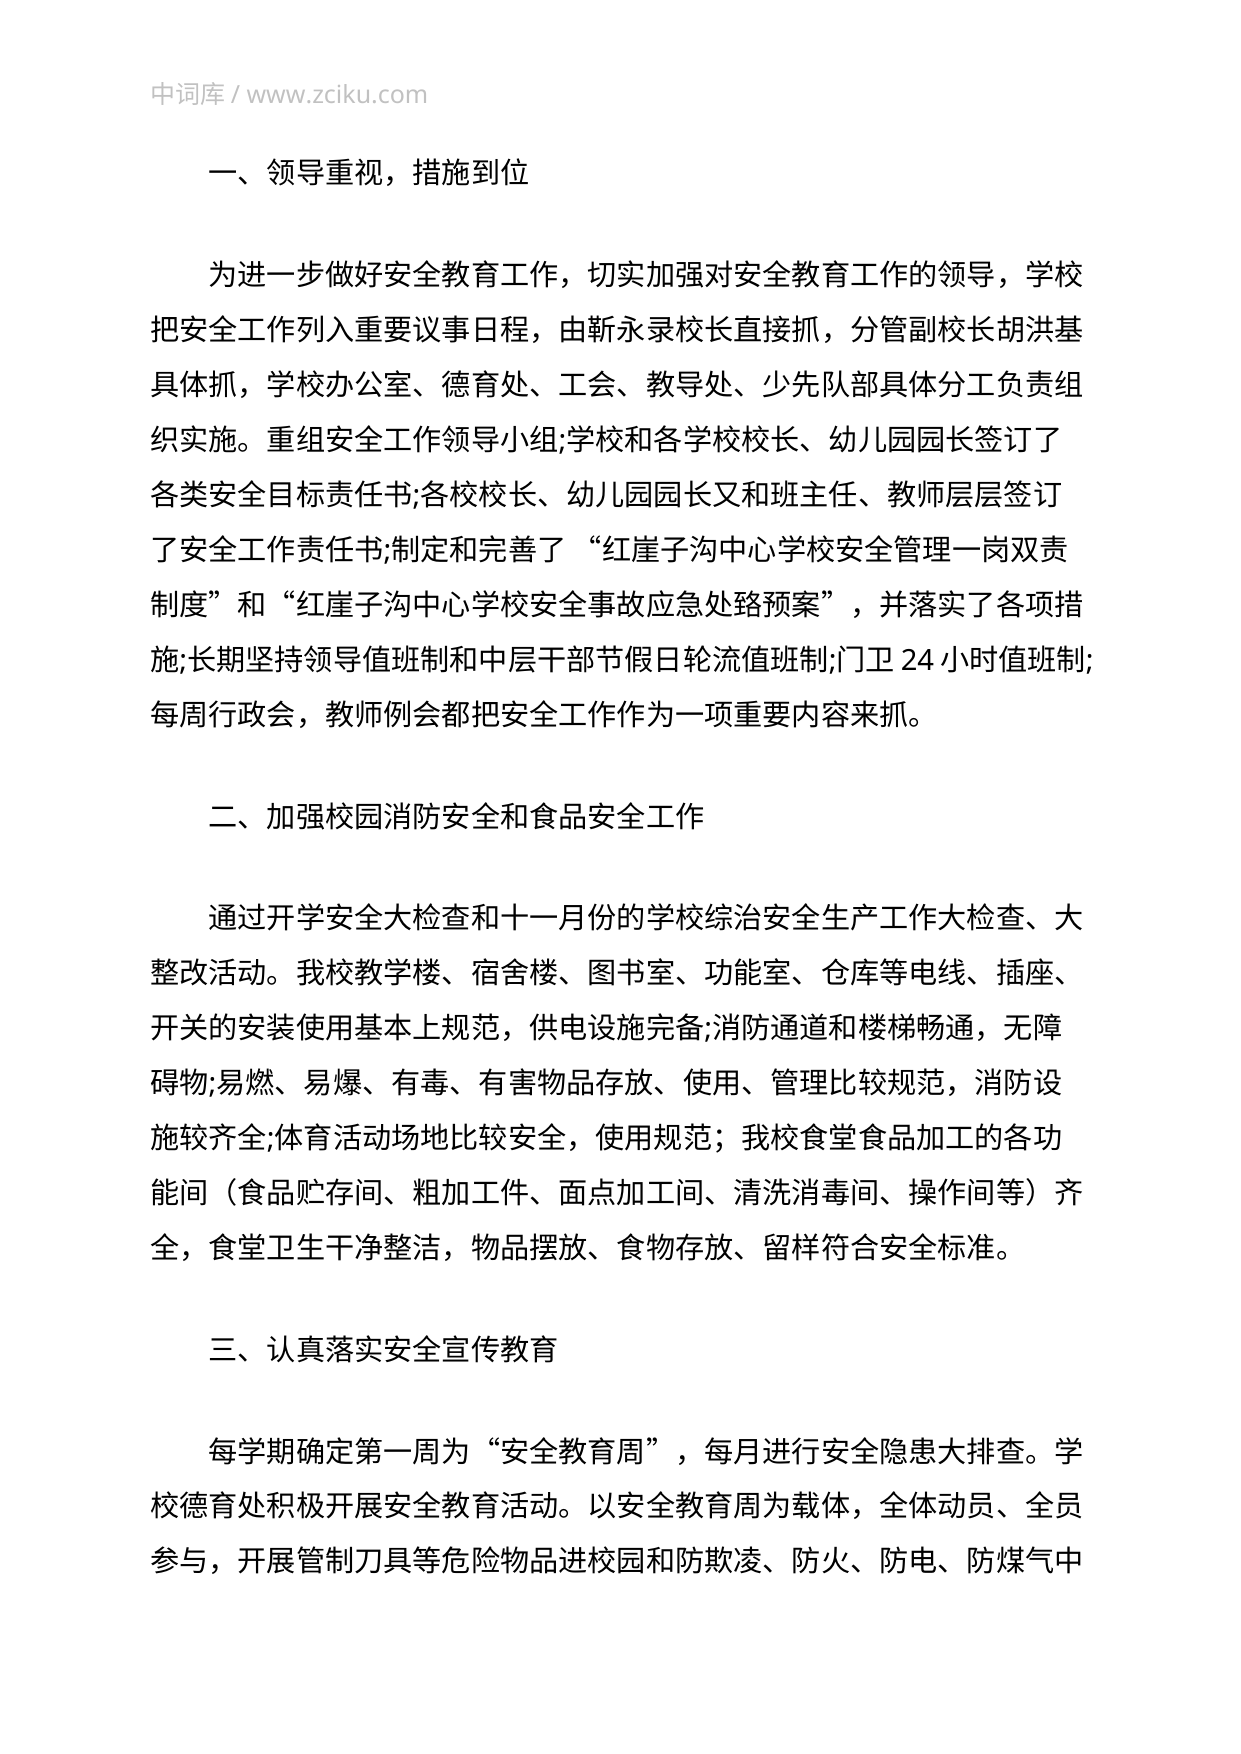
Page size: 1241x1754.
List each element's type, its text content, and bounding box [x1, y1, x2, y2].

text 三、认真落实安全宣传教育 [150, 1326, 1090, 1369]
text 为进一步做好安全教育工作，切实加强对安全教育工作的领导，学校把安全工作列入重要议事日程，由靳永录校长直接抓，分管副校长胡洪基具体抓，学校办公室、德育处、工会、教导处、少先队部具体分工负责组织实施。重组安全工作领导小组;学校和各学校校长、幼儿园园长签订了各类安全目标责任书;各校校长、幼儿园园长又和班主任、教师层层签订了安全工作责任书;制定和完善了 “红崖子沟中心学校安全管理一岗双责制度”和“红崖子沟中心学校安全事故应急处臵预案”，并落实了各项措施;长期坚持领导值班制和中层干部节假日轮流值班制;门卫24小时值班制;每周行政会，教师例会都把安全工作作为一项重要内容来抓。 [150, 252, 1090, 734]
text 一、领导重视，措施到位 [150, 150, 1090, 192]
text 二、加强校园消防安全和食品安全工作 [150, 793, 1090, 835]
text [150, 1428, 1090, 1580]
text 通过开学安全大检查和十一月份的学校综治安全生产工作大检查、大整改活动。我校教学楼、宿舍楼、图书室、功能室、仓库等电线、插座、开关的安装使用基本上规范，供电设施完备;消防通道和楼梯畅通，无障碍物;易燃、易爆、有毒、有害物品存放、使用、管理比较规范，消防设施较齐全;体育活动场地比较安全，使用规范；我校食堂食品加工的各功能间（食品贮存间、粗加工件、面点加工间、清洗消毒间、操作间等）齐全，食堂卫生干净整洁，物品摆放、食物存放、留样符合安全标准。 [150, 895, 1090, 1267]
